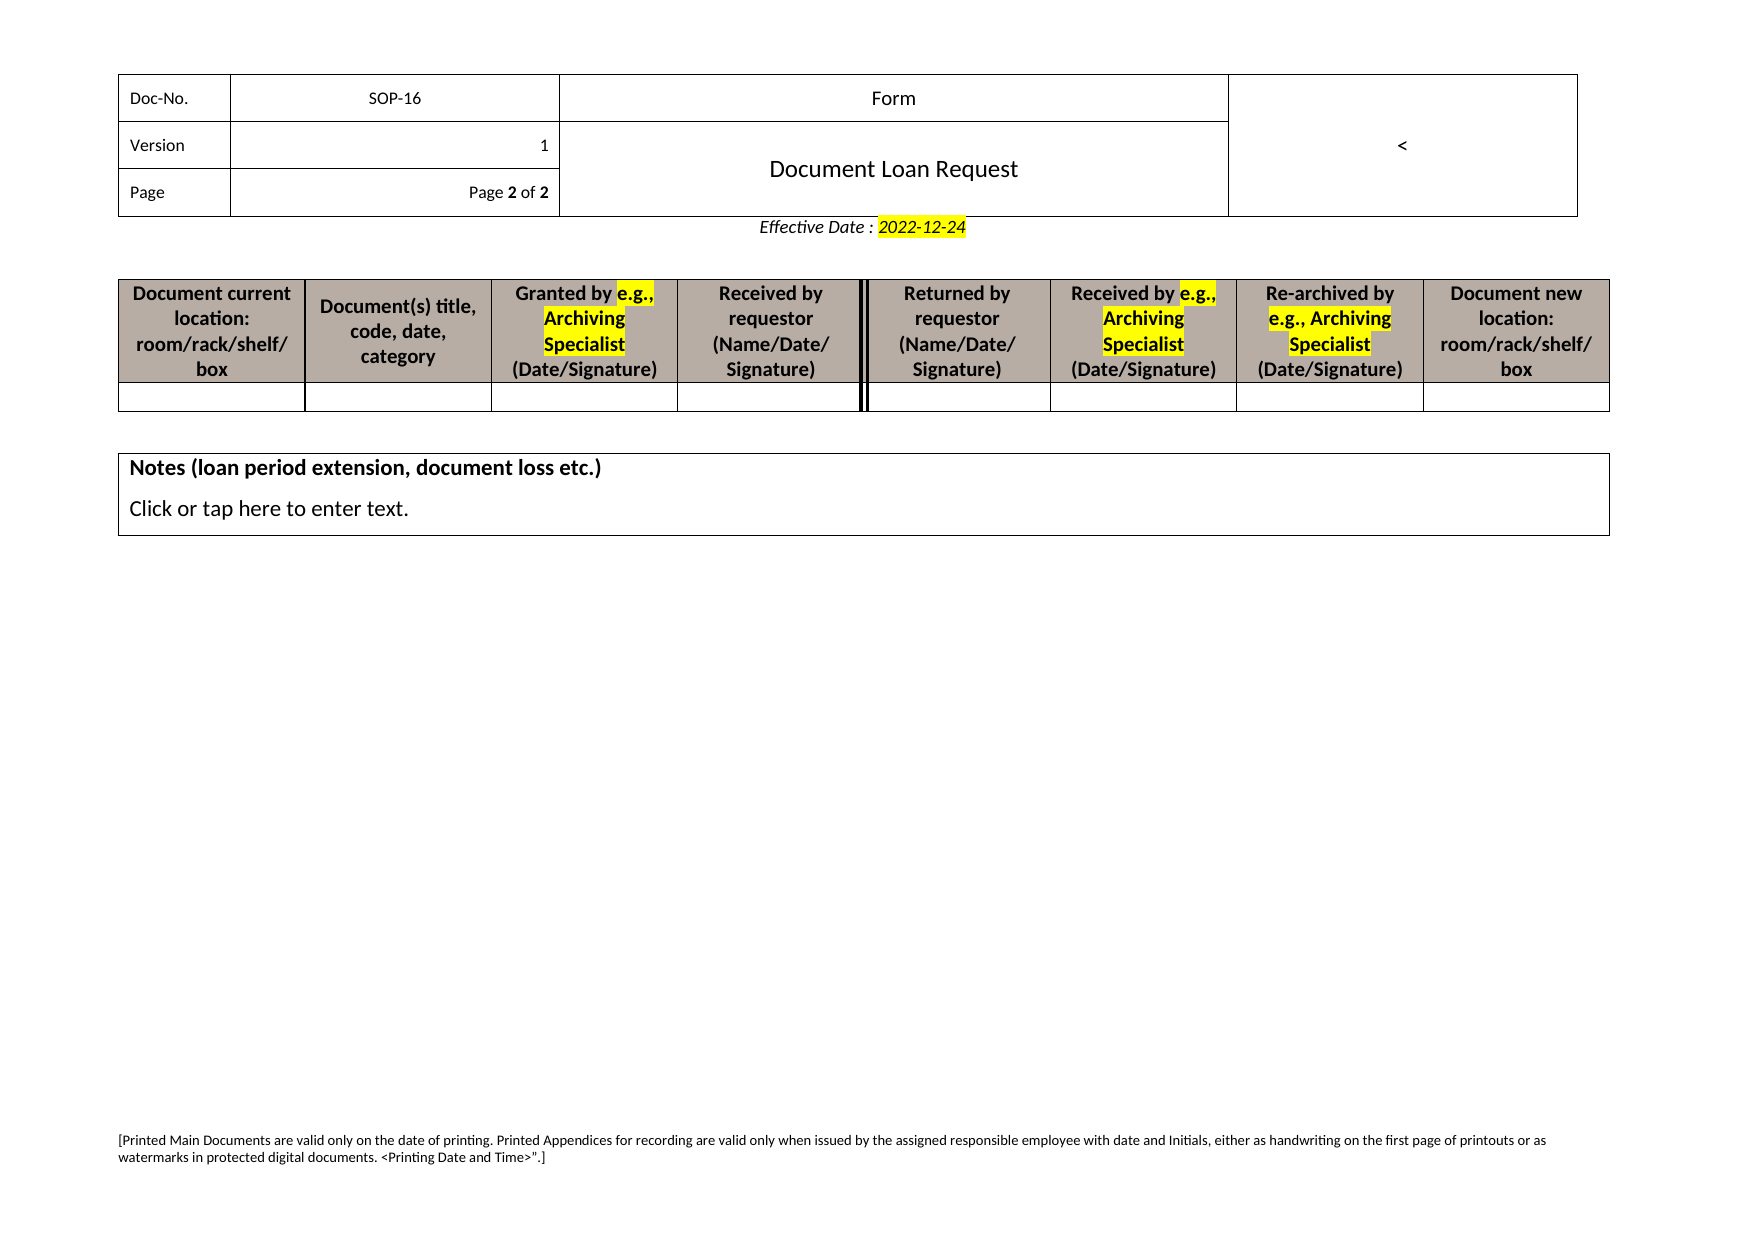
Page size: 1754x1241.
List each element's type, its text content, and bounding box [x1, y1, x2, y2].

table_cell [1237, 383, 1423, 411]
table_header Granted by e.g., Archiving Specialist (Date/Signature) [492, 280, 677, 382]
table_header Document new location: room/rack/shelf/ box [1424, 280, 1609, 382]
table_cell [869, 383, 1050, 411]
table_cell [119, 383, 304, 411]
table_header Returned by requestor (Name/Date/Signature) [869, 280, 1050, 382]
table_cell [492, 383, 677, 411]
table_cell [678, 383, 859, 411]
table_header Received by e.g., Archiving Specialist (Date/Signature) [1051, 280, 1236, 382]
table_header Document current location: room/rack/shelf/ box [119, 280, 304, 382]
table_header Re-archived by e.g., Archiving Specialist (Date/Signature) [1237, 280, 1423, 382]
table_header Received by requestor (Name/Date/Signature) [678, 280, 859, 382]
table_cell [1424, 383, 1609, 411]
table_header Document(s) title, code, date, category [306, 280, 491, 382]
table_header Notes (loan period extension, document loss etc.) [119, 454, 1609, 534]
table_cell [1051, 383, 1236, 411]
table_cell [306, 383, 491, 411]
